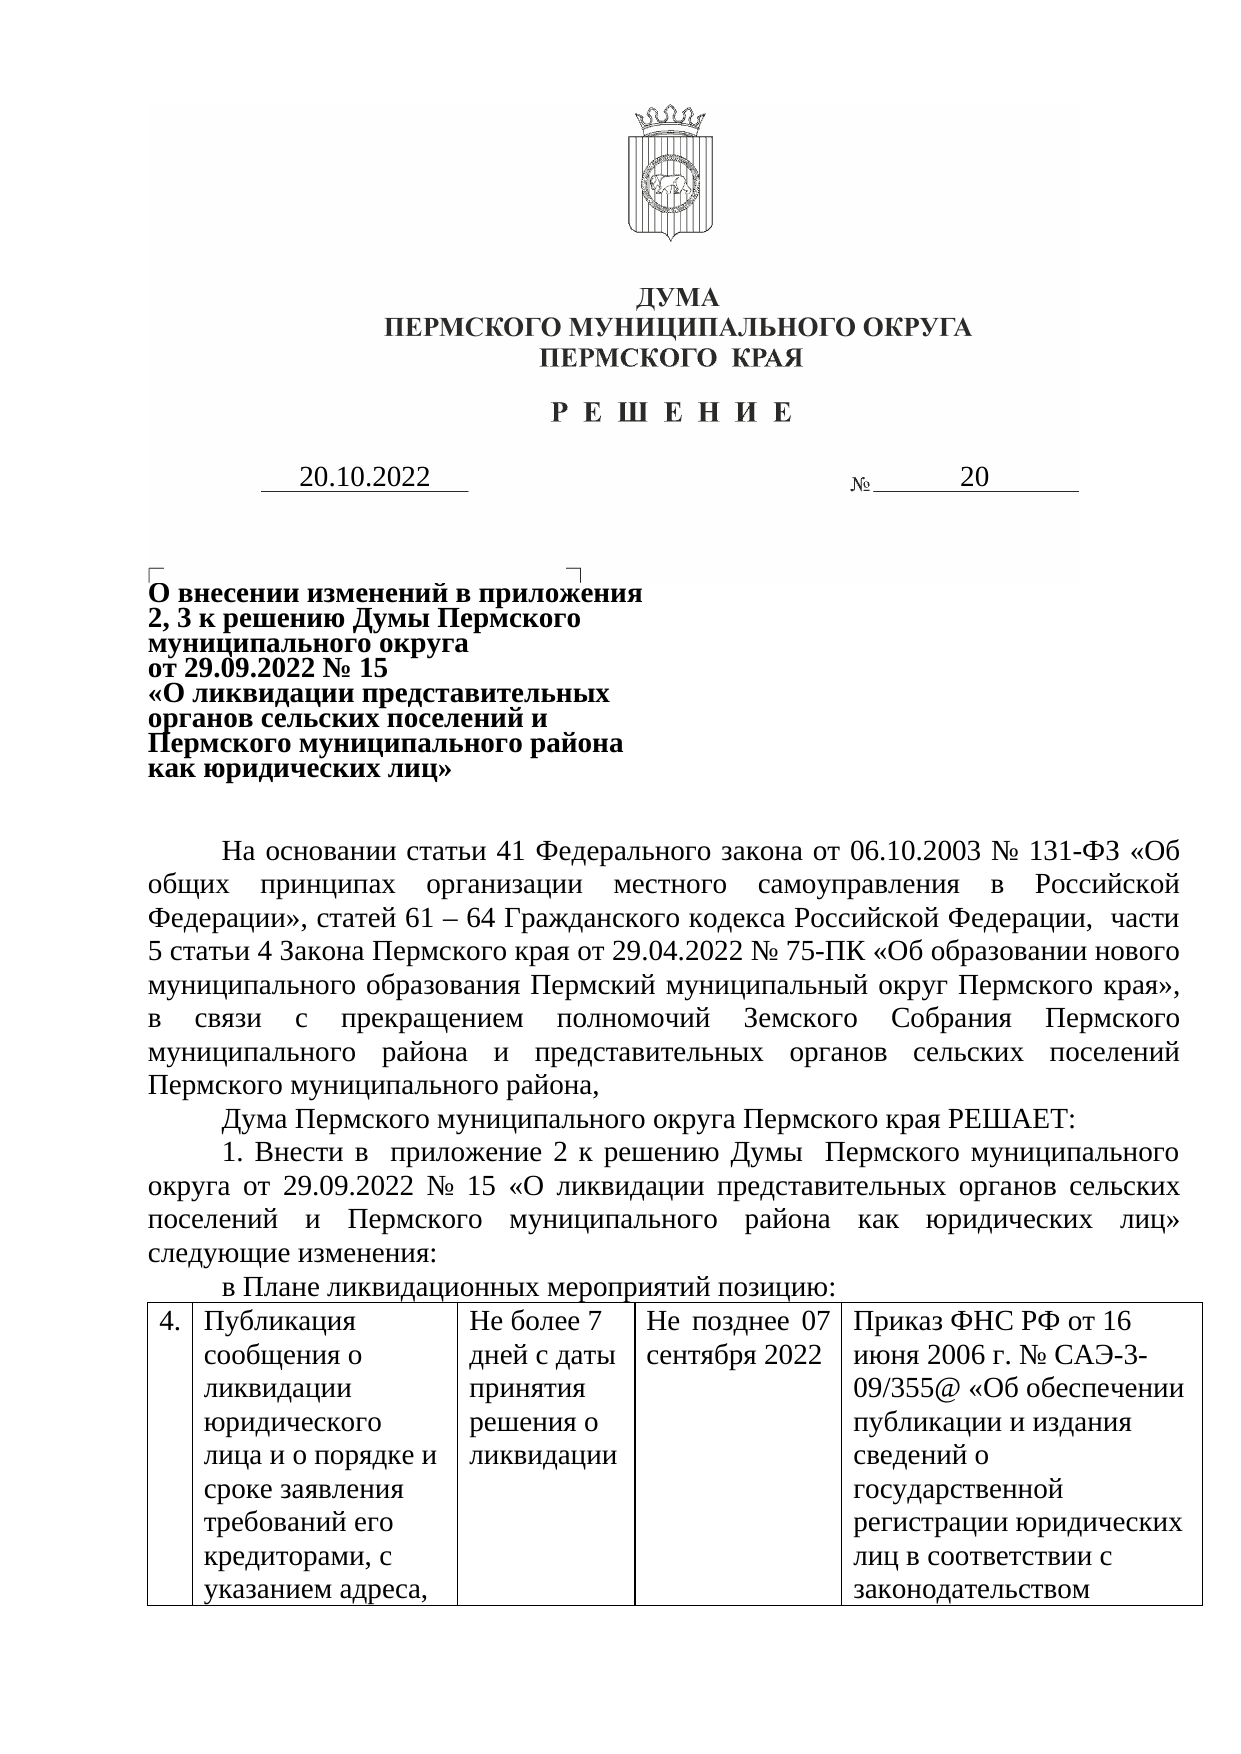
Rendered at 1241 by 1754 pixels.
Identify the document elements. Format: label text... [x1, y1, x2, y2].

text в Плане ликвидационных мероприятий позицию: [148, 1269, 1181, 1302]
text «О ликвидации представительных органов сельских поселений и Пермского муниципального района [148, 683, 679, 758]
text от 29.09.2022 № 15 [148, 658, 679, 683]
text На основании статьи 41 Федерального закона от 06.10.2003 № 131-ФЗ «Об общих принципах организации местного самоуправления в Российской Федерации», статей 61 – 64 Гражданского кодекса Российской Федерации, части 5 статьи 4 Закона Пермского края от 29.04.2022 № 75-ПК «Об образовании нового муниципального образования Пермский муниципальный округ Пермского края», в связи с прекращением полномочий Земского Собрания Пермского муниципального района и представительных органов сельских поселений Пермского муниципального района, [148, 833, 1181, 1101]
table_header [842, 1303, 1202, 1605]
text как юридических лиц» [148, 758, 679, 783]
table_header 4. [148, 1303, 192, 1605]
text 1. Внести в приложение 2 к решению Думы Пермского муниципального округа от 29.09.2022 № 15 «О ликвидации представительных органов сельских поселений и Пермского муниципального района как юридических лиц» следующие изменения: [148, 1134, 1181, 1269]
text 2, 3 к решению Думы Пермского муниципального округа [148, 608, 679, 658]
text Дума Пермского муниципального округа Пермского края РЕШАЕТ: [148, 1101, 1181, 1134]
picture [148, 103, 1079, 583]
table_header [458, 1303, 634, 1605]
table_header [193, 1303, 457, 1605]
text О внесении изменений в приложения [148, 583, 679, 608]
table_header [636, 1303, 841, 1605]
